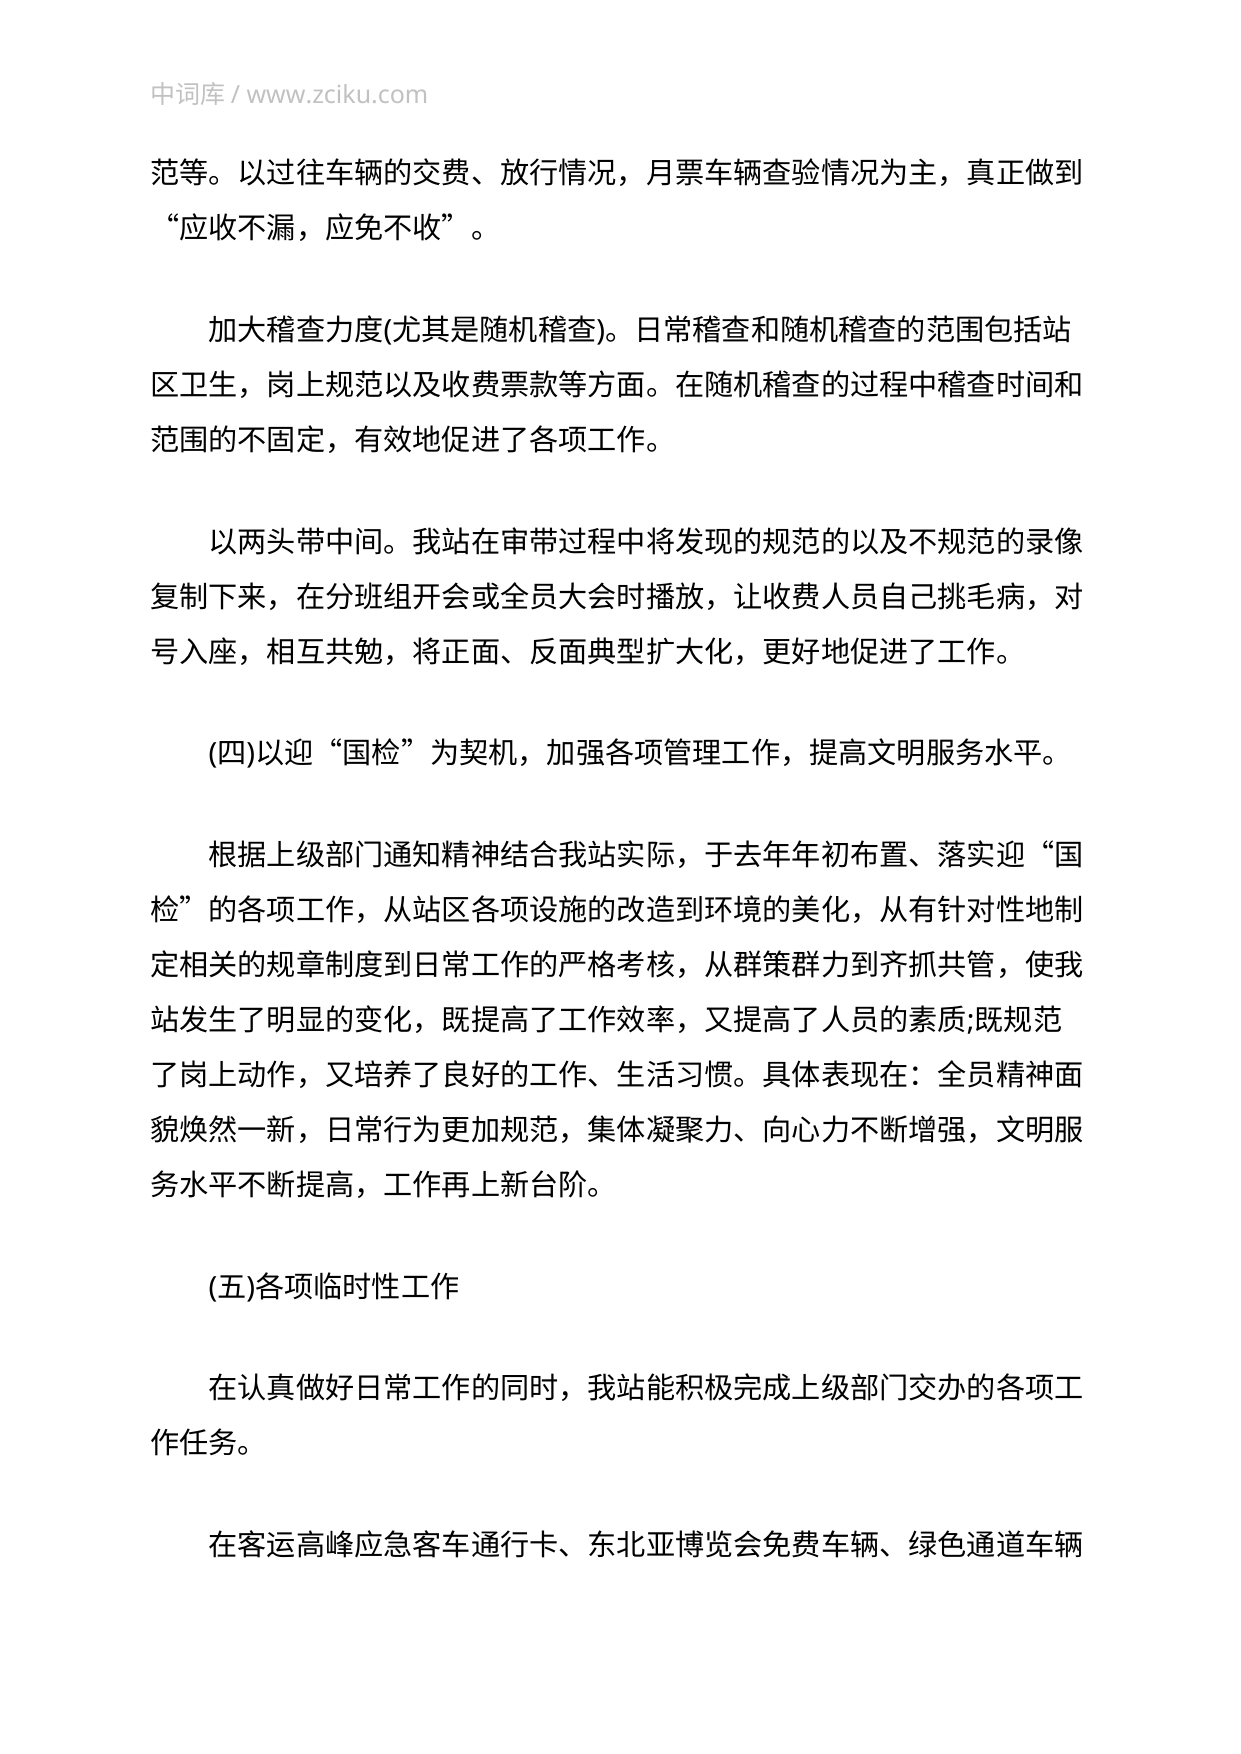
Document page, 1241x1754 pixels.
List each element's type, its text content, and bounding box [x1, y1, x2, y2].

text 加大稽查力度(尤其是随机稽查)。日常稽查和随机稽查的范围包括站区卫生，岗上规范以及收费票款等方面。在随机稽查的过程中稽查时间和范围的不固定，有效地促进了各项工作。 [150, 307, 1090, 459]
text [150, 1522, 1090, 1564]
text 在认真做好日常工作的同时，我站能积极完成上级部门交办的各项工作任务。 [150, 1365, 1090, 1462]
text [150, 150, 1090, 247]
text (五)各项临时性工作 [150, 1263, 1090, 1306]
text 根据上级部门通知精神结合我站实际，于去年年初布置、落实迎“国检”的各项工作，从站区各项设施的改造到环境的美化，从有针对性地制定相关的规章制度到日常工作的严格考核，从群策群力到齐抓共管，使我站发生了明显的变化，既提高了工作效率，又提高了人员的素质;既规范了岗上动作，又培养了良好的工作、生活习惯。具体表现在：全员精神面貌焕然一新，日常行为更加规范，集体凝聚力、向心力不断增强，文明服务水平不断提高，工作再上新台阶。 [150, 832, 1090, 1204]
text (四)以迎“国检”为契机，加强各项管理工作，提高文明服务水平。 [150, 730, 1090, 772]
text 以两头带中间。我站在审带过程中将发现的规范的以及不规范的录像复制下来，在分班组开会或全员大会时播放，让收费人员自己挑毛病，对号入座，相互共勉，将正面、反面典型扩大化，更好地促进了工作。 [150, 518, 1090, 670]
